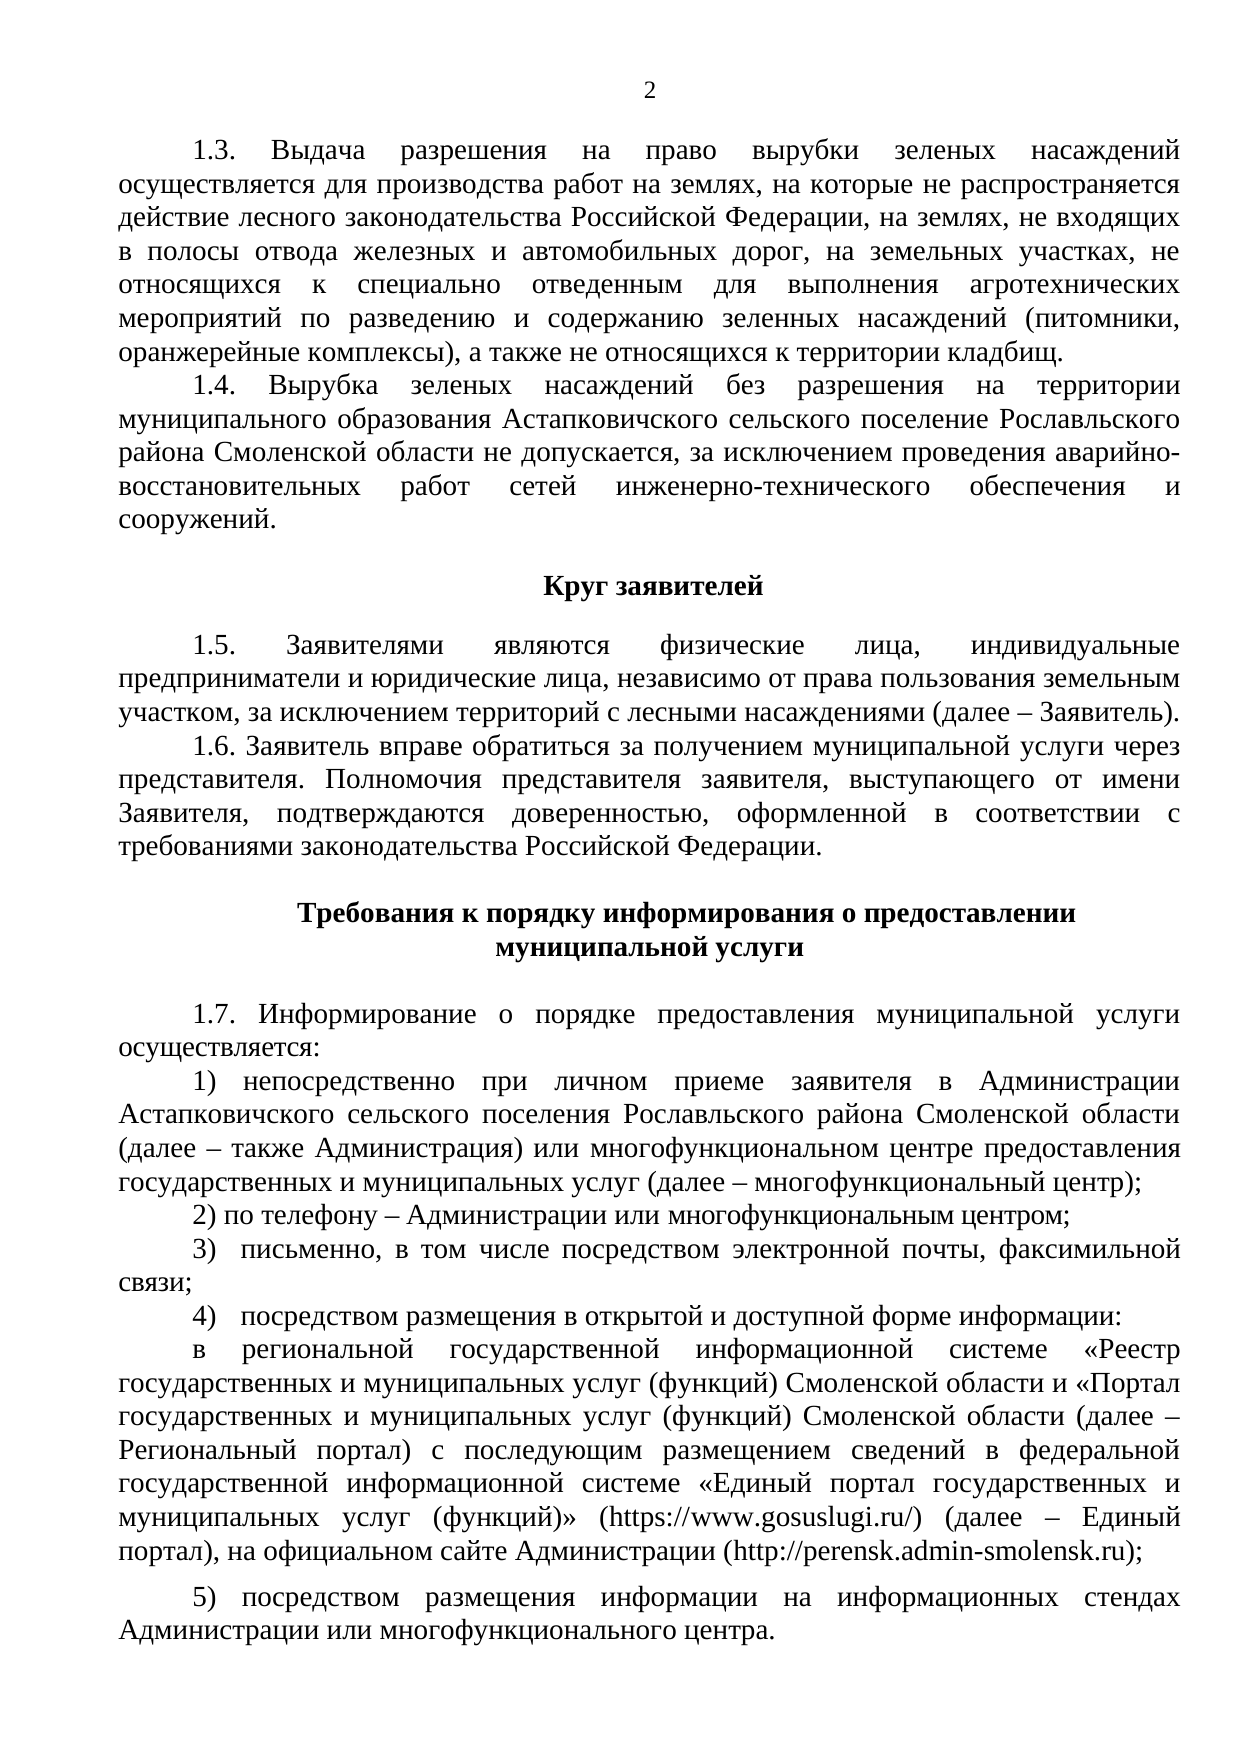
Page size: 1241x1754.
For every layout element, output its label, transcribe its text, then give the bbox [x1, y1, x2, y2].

list Требования к порядку информирования о предоставлении муниципальной услуги [118, 895, 1181, 962]
text 1.5. Заявителями являются физические лица, индивидуальные предприниматели и юридические лица, независимо от права пользования земельным участком, за исключением территорий с лесными насаждениями (далее – Заявитель). [118, 627, 1181, 728]
list письменно, в том числе посредством электронной почты, факсимильной связи; [118, 1231, 1181, 1298]
text Круг заявителей [118, 568, 1181, 602]
text 1.6. Заявитель вправе обратиться за получением муниципальной услуги через представителя. Полномочия представителя заявителя, выступающего от имени Заявителя, подтверждаются доверенностью, оформленной в соответствии с требованиями законодательства Российской Федерации. [118, 728, 1181, 862]
list 1.3. Выдача разрешения на право вырубки зеленых насаждений осуществляется для производства работ на землях, на которые не распространяется действие лесного законодательства Российской Федерации, на землях, не входящих в полосы отвода железных и автомобильных дорог, на земельных участках, не относящихся к специально отведенным для выполнения агротехнических мероприятий по разведению и содержанию зеленных насаждений (питомники, оранжерейные комплексы), а также не относящихся к территории кладбищ. [118, 132, 1181, 367]
text 2) по телефону – Администрации или многофункциональным центром; [118, 1197, 1181, 1231]
text в региональной государственной информационной системе «Реестр государственных и муниципальных услуг (функций) Смоленской области и «Портал государственных и муниципальных услуг (функций) Смоленской области (далее – Региональный портал) с последующим размещением сведений в федеральной государственной информационной системе «Единый портал государственных и муниципальных услуг (функций)» (https://www.gosuslugi.ru/) (далее – Единый портал), на официальном сайте Администрации (http://perensk.admin-smolensk.ru); [118, 1331, 1181, 1566]
list посредством размещения в открытой и доступной форме информации: [118, 1298, 1181, 1331]
text 1.7. Информирование о порядке предоставления муниципальной услуги осуществляется: [118, 996, 1181, 1063]
text 1) непосредственно при личном приеме заявителя в Администрации Астапковичского сельского поселения Рославльского района Смоленской области (далее – также Администрация) или многофункциональном центре предоставления государственных и муниципальных услуг (далее – многофункциональный центр); [118, 1063, 1181, 1197]
list 1.4. Вырубка зеленых насаждений без разрешения на территории муниципального образования Астапковичского сельского поселение Рославльского района Смоленской области не допускается, за исключением проведения аварийно-восстановительных работ сетей инженерно-технического обеспечения и сооружений. [118, 367, 1181, 535]
text 5) посредством размещения информации на информационных стендах Администрации или многофункционального центра. [118, 1579, 1181, 1646]
